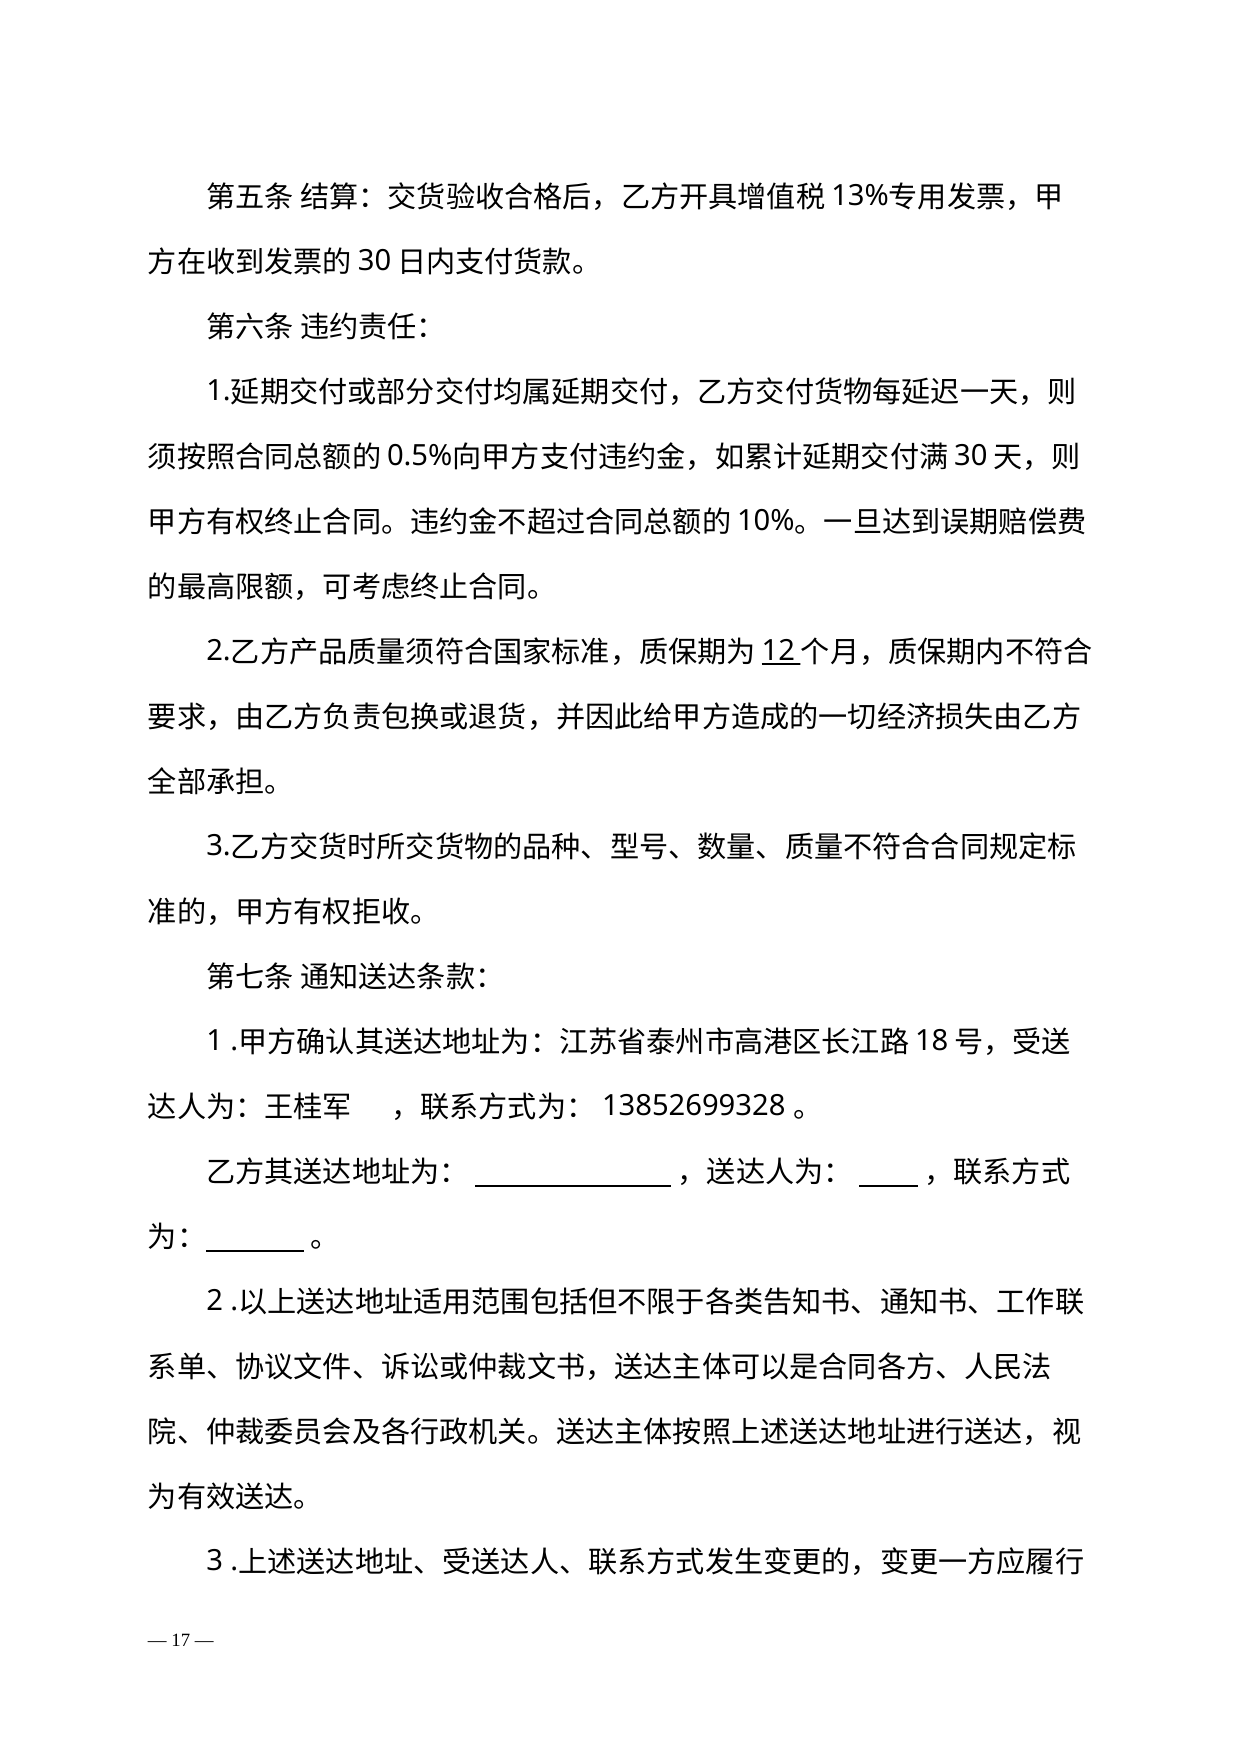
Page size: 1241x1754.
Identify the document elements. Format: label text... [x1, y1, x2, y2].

list 乙方其送达地址为： ，送达人为： ，联系方式为： 。 [148, 1137, 1092, 1267]
list 第五条 结算：交货验收合格后，乙方开具增值税13%专用发票，甲方在收到发票的30日内支付货款。 [148, 162, 1092, 292]
list 2 .以上送达地址适用范围包括但不限于各类告知书、通知书、工作联系单、协议文件、诉讼或仲裁文书，送达主体可以是合同各方、人民法院、仲裁委员会及各行政机关。送达主体按照上述送达地址进行送达，视为有效送达。 [148, 1267, 1092, 1527]
list 1.延期交付或部分交付均属延期交付，乙方交付货物每延迟一天，则须按照合同总额的0.5%向甲方支付违约金，如累计延期交付满30天，则甲方有权终止合同。违约金不超过合同总额的10%。一旦达到误期赔偿费的最高限额，可考虑终止合同。 [148, 357, 1092, 617]
list 1 .甲方确认其送达地址为：江苏省泰州市高港区长江路18号，受送达人为：王桂军 ，联系方式为： 13852699328 。 [148, 1007, 1092, 1137]
list 第七条 通知送达条款： [148, 942, 1092, 1007]
list 2.乙方产品质量须符合国家标准，质保期为12个月，质保期内不符合要求，由乙方负责包换或退货，并因此给甲方造成的一切经济损失由乙方全部承担。 [148, 617, 1092, 812]
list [148, 1527, 1092, 1592]
list 第六条 违约责任： [148, 292, 1092, 357]
list 3.乙方交货时所交货物的品种、型号、数量、质量不符合合同规定标准的，甲方有权拒收。 [148, 812, 1092, 942]
